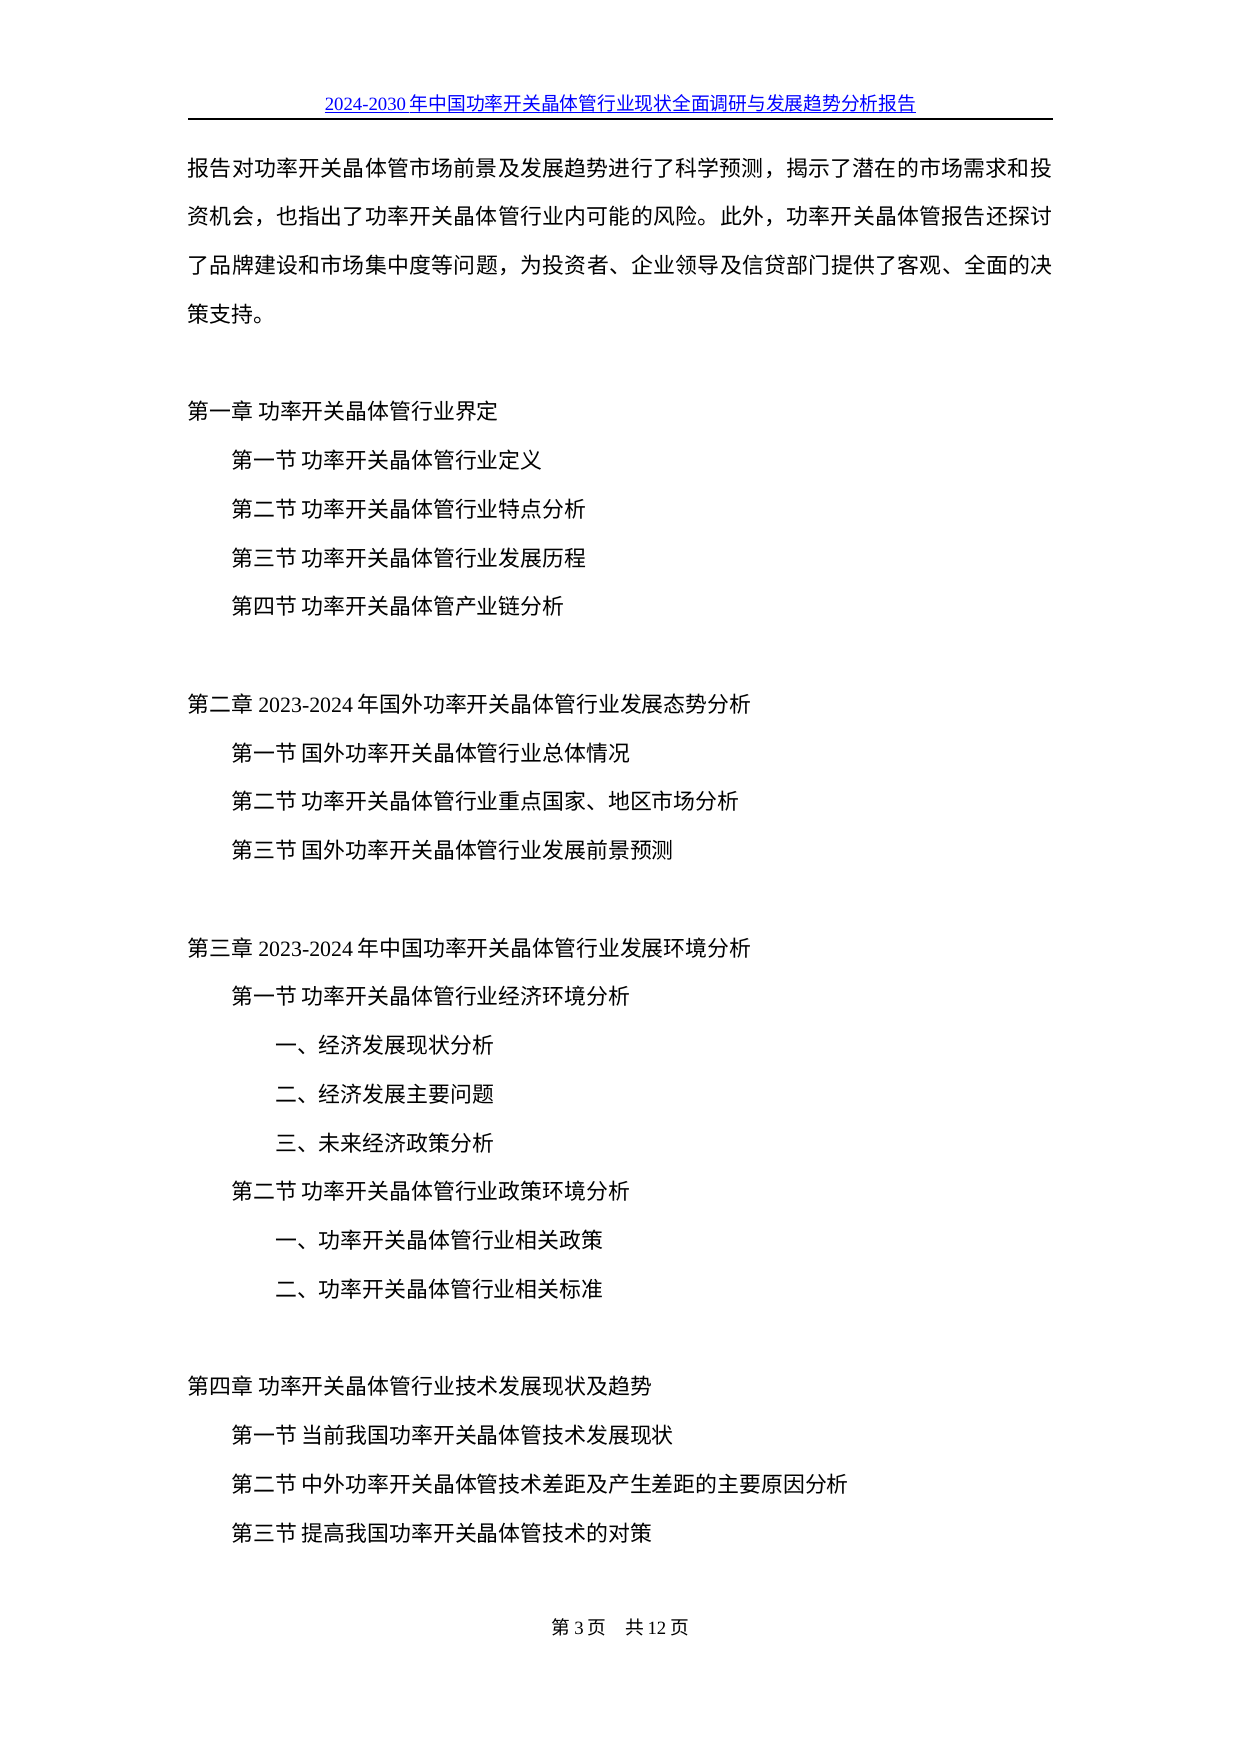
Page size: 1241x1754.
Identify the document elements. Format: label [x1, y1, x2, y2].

text [187, 150, 1053, 1548]
